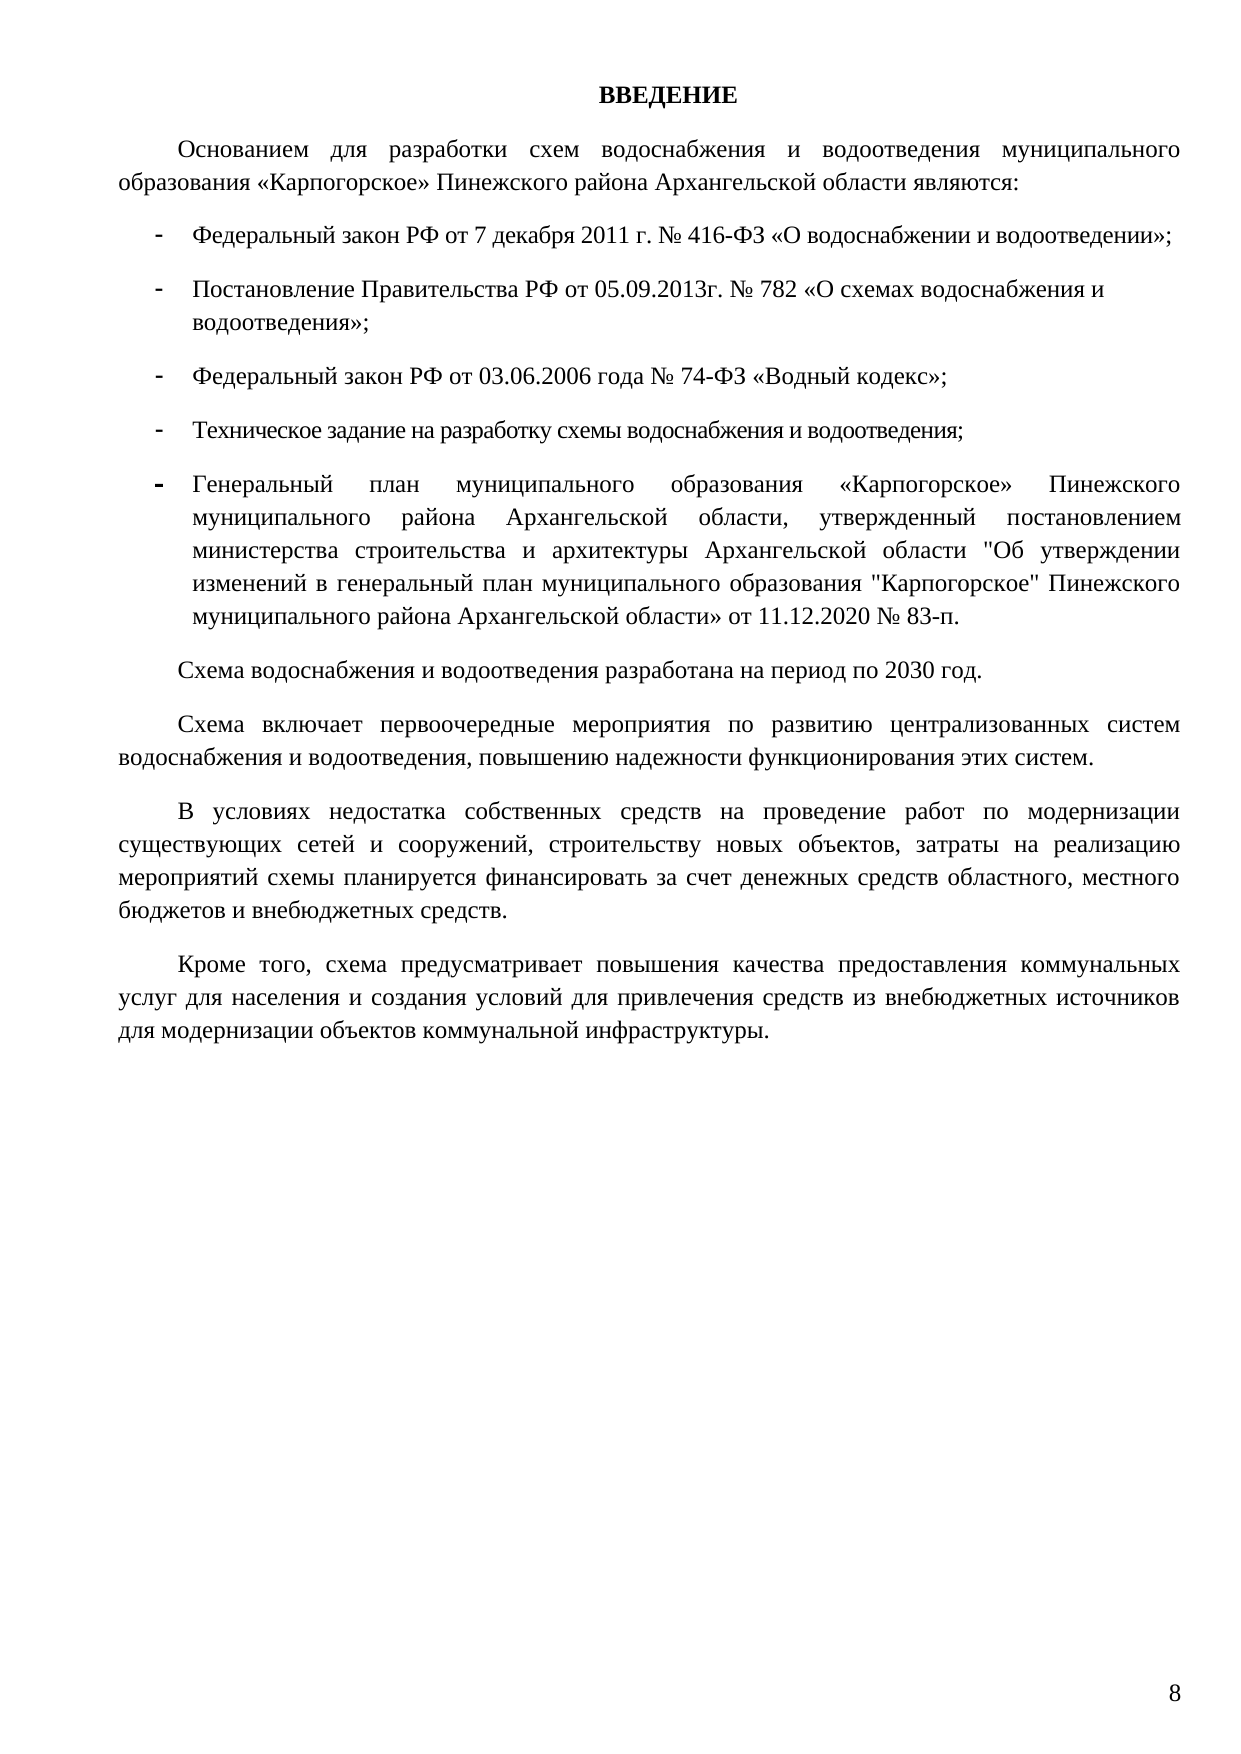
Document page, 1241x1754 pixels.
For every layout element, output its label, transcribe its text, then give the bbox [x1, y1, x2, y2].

list Генеральный план муниципального образования «Карпогорское» Пинежского муниципального района Архангельской области, утвержденный постановлением министерства строительства и архитектуры Архангельской области "Об утверждении изменений в генеральный план муниципального образования "Карпогорское" Пинежского муниципального района Архангельской области» от 11.12.2020 № 83-п. [154, 469, 1181, 630]
list Федеральный закон РФ от 7 декабря 2011 г. № 416-ФЗ «О водоснабжении и водоотведении»; [154, 221, 1181, 249]
list Техническое задание на разработку схемы водоснабжения и водоотведения; [155, 415, 1181, 444]
list Федеральный закон РФ от 03.06.2006 года № 74-ФЗ «Водный кодекс»; [155, 361, 1181, 390]
text Схема включает первоочередные мероприятия по развитию централизованных систем водоснабжения и водоотведения, повышению надежности функционирования этих систем. [118, 709, 1181, 771]
list Постановление Правительства РФ от 05.09.2013г. № 782 «О схемах водоснабжения и водоотведения»; [154, 274, 1181, 336]
text В условиях недостатка собственных средств на проведение работ по модернизации существующих сетей и сооружений, строительству новых объектов, затраты на реализацию мероприятий схемы планируется финансировать за счет денежных средств областного, местного бюджетов и внебюджетных средств. [118, 796, 1181, 923]
text Схема водоснабжения и водоотведения разработана на период по 2030 год. [118, 655, 1181, 684]
text Основанием для разработки схем водоснабжения и водоотведения муниципального образования «Карпогорское» Пинежского района Архангельской области являются: [118, 134, 1181, 196]
text Кроме того, схема предусматривает повышения качества предоставления коммунальных услуг для населения и создания условий для привлечения средств из внебюджетных источников для модернизации объектов коммунальной инфраструктуры. [118, 949, 1181, 1043]
subtitle ВВЕДЕНИЕ [155, 80, 1181, 109]
